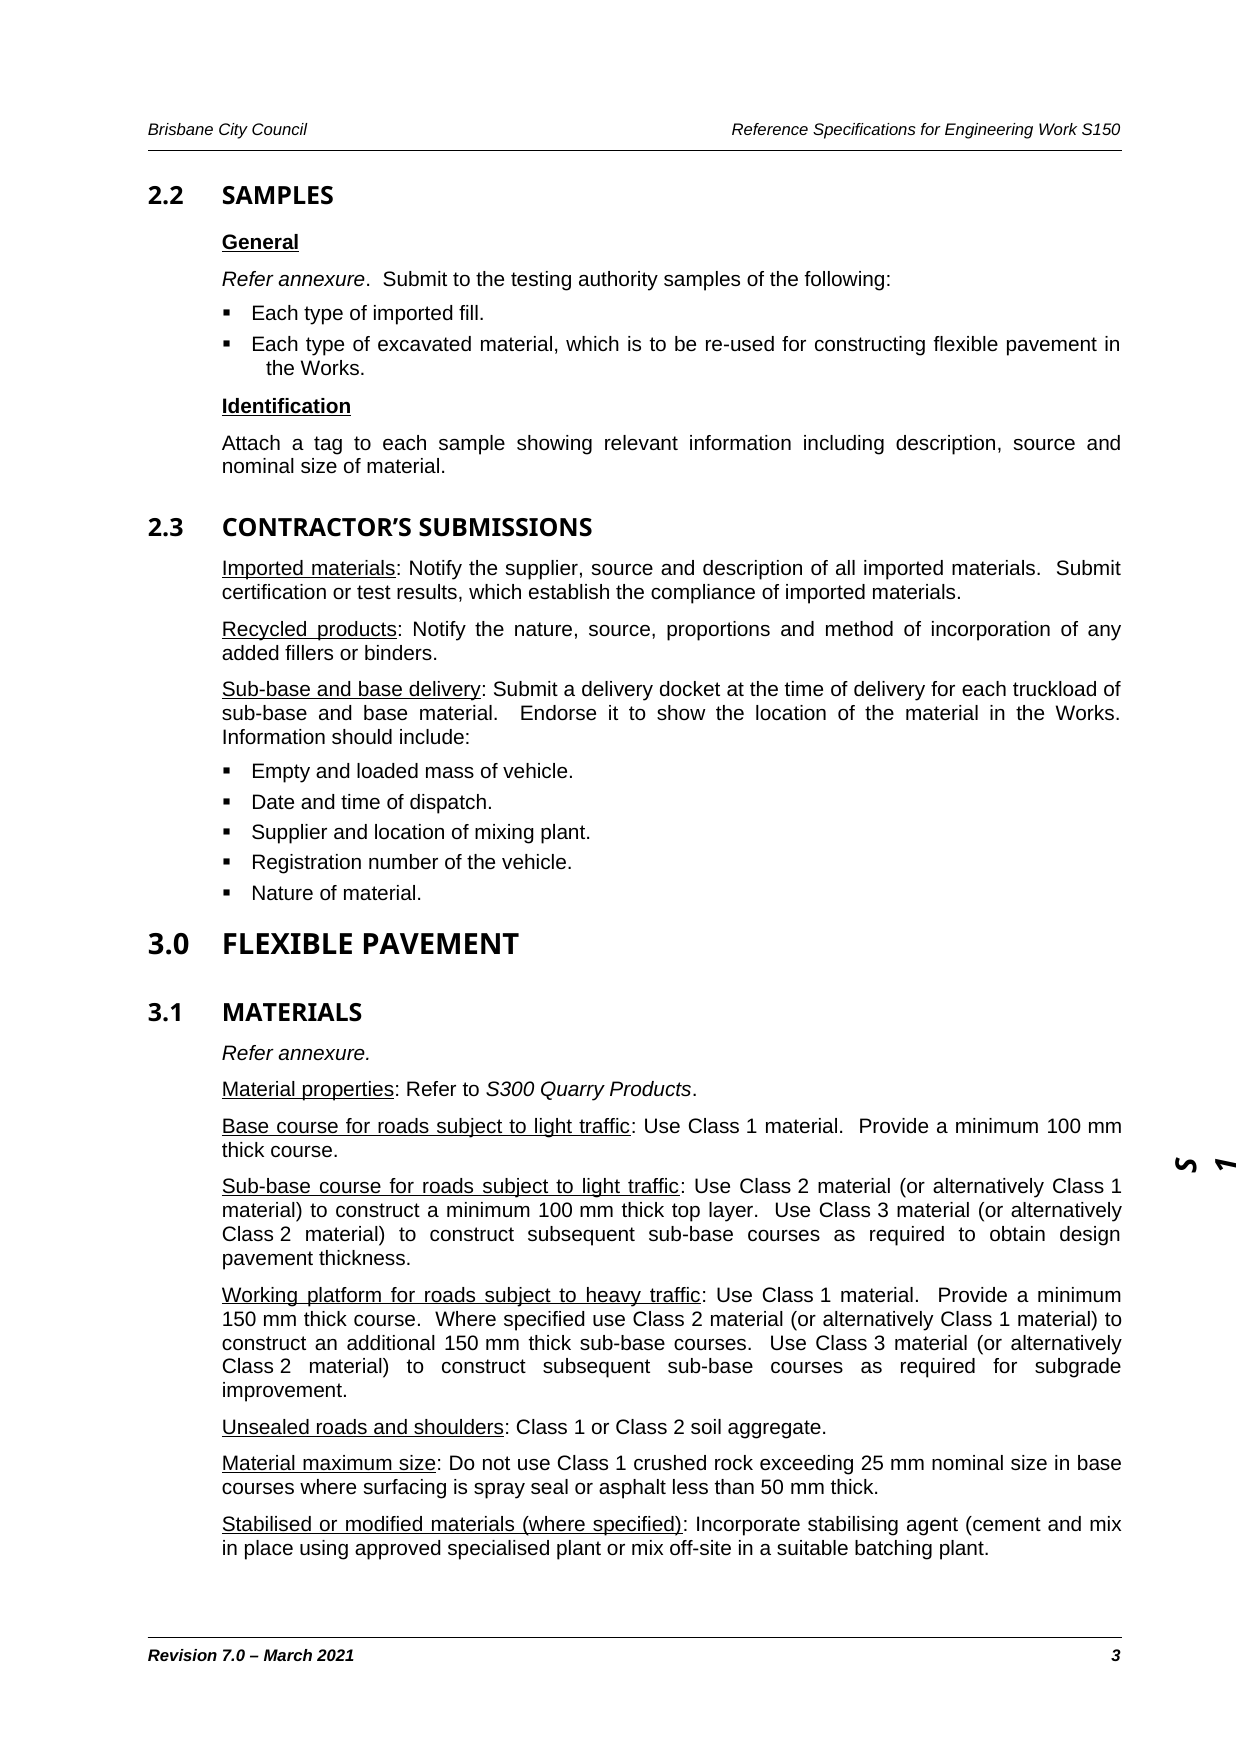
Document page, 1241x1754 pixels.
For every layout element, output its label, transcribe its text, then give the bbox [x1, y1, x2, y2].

text Each type of excavated material, which is to be re-used for constructing flexible pavement in the Works. [222, 331, 1122, 379]
text Identification [222, 394, 1122, 418]
text Nature of material. [222, 881, 1122, 904]
subtitle Contractor’s Submissions [148, 509, 1122, 544]
text Recycled products: Notify the nature, source, proportions and method of incorporation of any added fillers or binders. [222, 617, 1122, 664]
text Date and time of dispatch. [222, 789, 1122, 814]
text Unsealed roads and shoulders: Class 1 or Class 2 soil aggregate. [222, 1415, 1122, 1439]
subtitle Materials [148, 994, 1122, 1028]
text Attach a tag to each sample showing relevant information including description, source and nominal size of material. [222, 430, 1122, 478]
text Supplier and location of mixing plant. [222, 820, 1122, 844]
subtitle FLEXIBLE PAVEMENT [148, 923, 1122, 963]
text Material properties: Refer to S300 Quarry Products. [222, 1077, 1122, 1101]
text Material maximum size: Do not use Class 1 crushed rock exceeding 25 mm nominal size in base courses where surfacing is spray seal or asphalt less than 50 mm thick. [222, 1451, 1122, 1499]
text Registration number of the vehicle. [222, 850, 1122, 874]
text General [222, 230, 1122, 254]
subtitle Samples [148, 177, 1122, 211]
text Refer annexure. [222, 1041, 1122, 1065]
text Working platform for roads subject to heavy traffic: Use Class 1 material. Provide a minimum 150 mm thick course. Where specified use Class 2 material (or alternatively Class 1 material) to construct an additional 150 mm thick sub-base courses. Use Class 3 material (or alternatively Class 2 material) to construct subsequent sub-base courses as required for subgrade improvement. [222, 1282, 1122, 1402]
text Stabilised or modified materials (where specified): Incorporate stabilising agent (cement and mix in place using approved specialised plant or mix off-site in a suitable batching plant. [222, 1512, 1122, 1559]
text Imported materials: Notify the supplier, source and description of all imported materials. Submit certification or test results, which establish the compliance of imported materials. [222, 556, 1122, 604]
text Each type of imported fill. [222, 301, 1122, 325]
text Sub-base and base delivery: Submit a delivery docket at the time of delivery for each truckload of sub-base and base material. Endorse it to show the location of the material in the Works. Information should include: [222, 677, 1122, 749]
text Sub-base course for roads subject to light traffic: Use Class 2 material (or alternatively Class 1 material) to construct a minimum 100 mm thick top layer. Use Class 3 material (or alternatively Class 2 material) to construct subsequent sub-base courses as required to obtain design pavement thickness. [222, 1174, 1122, 1270]
text Base course for roads subject to light traffic: Use Class 1 material. Provide a minimum 100 mm thick course. [222, 1114, 1122, 1162]
text Refer annexure. Submit to the testing authority samples of the following: [222, 267, 1122, 291]
text Empty and loaded mass of vehicle. [222, 759, 1122, 783]
